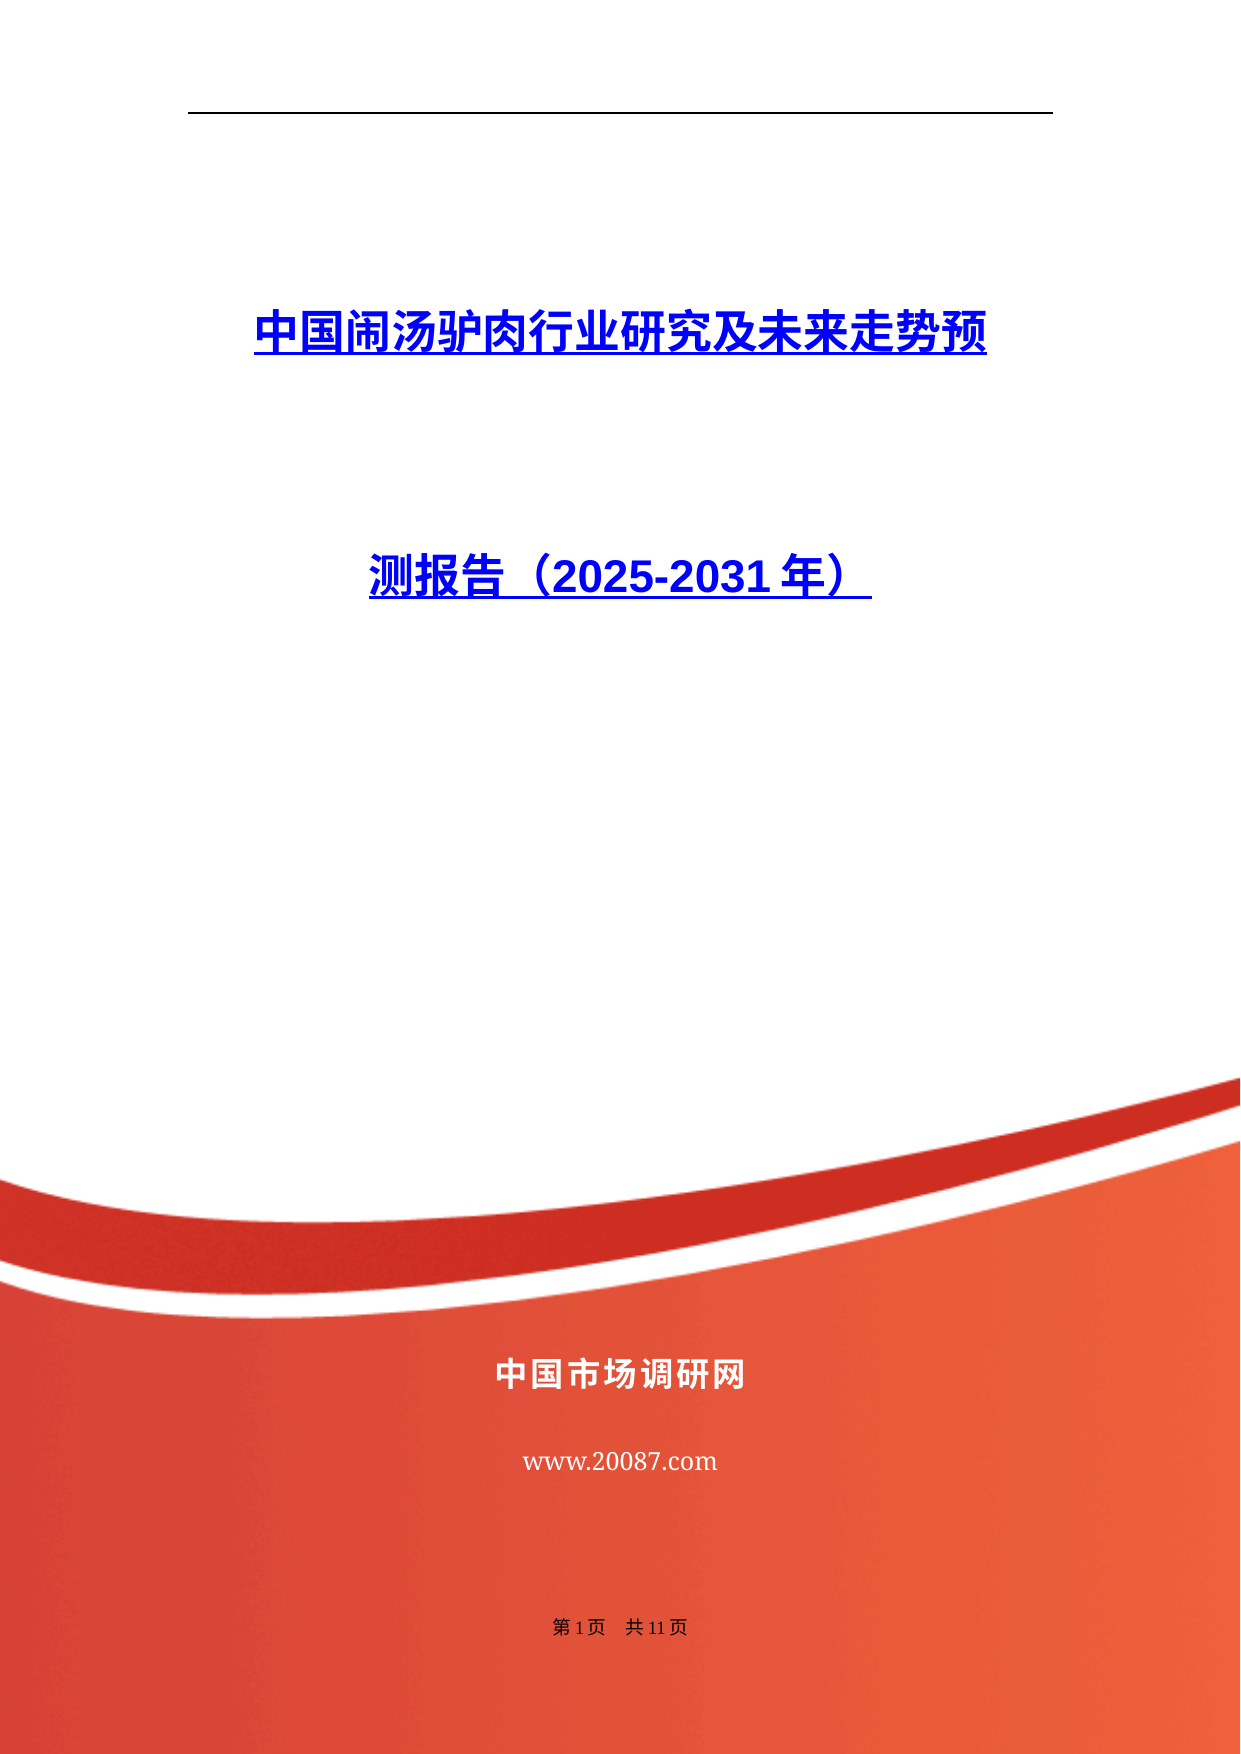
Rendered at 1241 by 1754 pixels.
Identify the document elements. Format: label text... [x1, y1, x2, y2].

picture [0, 1006, 1241, 1754]
subtitle 中国市场调研网 [187, 1339, 1053, 1404]
text www.20087.com [187, 1428, 1053, 1493]
table_header 中国闹汤驴肉行业研究及未来走势预测报告（2025-2031年） [188, 207, 1053, 773]
